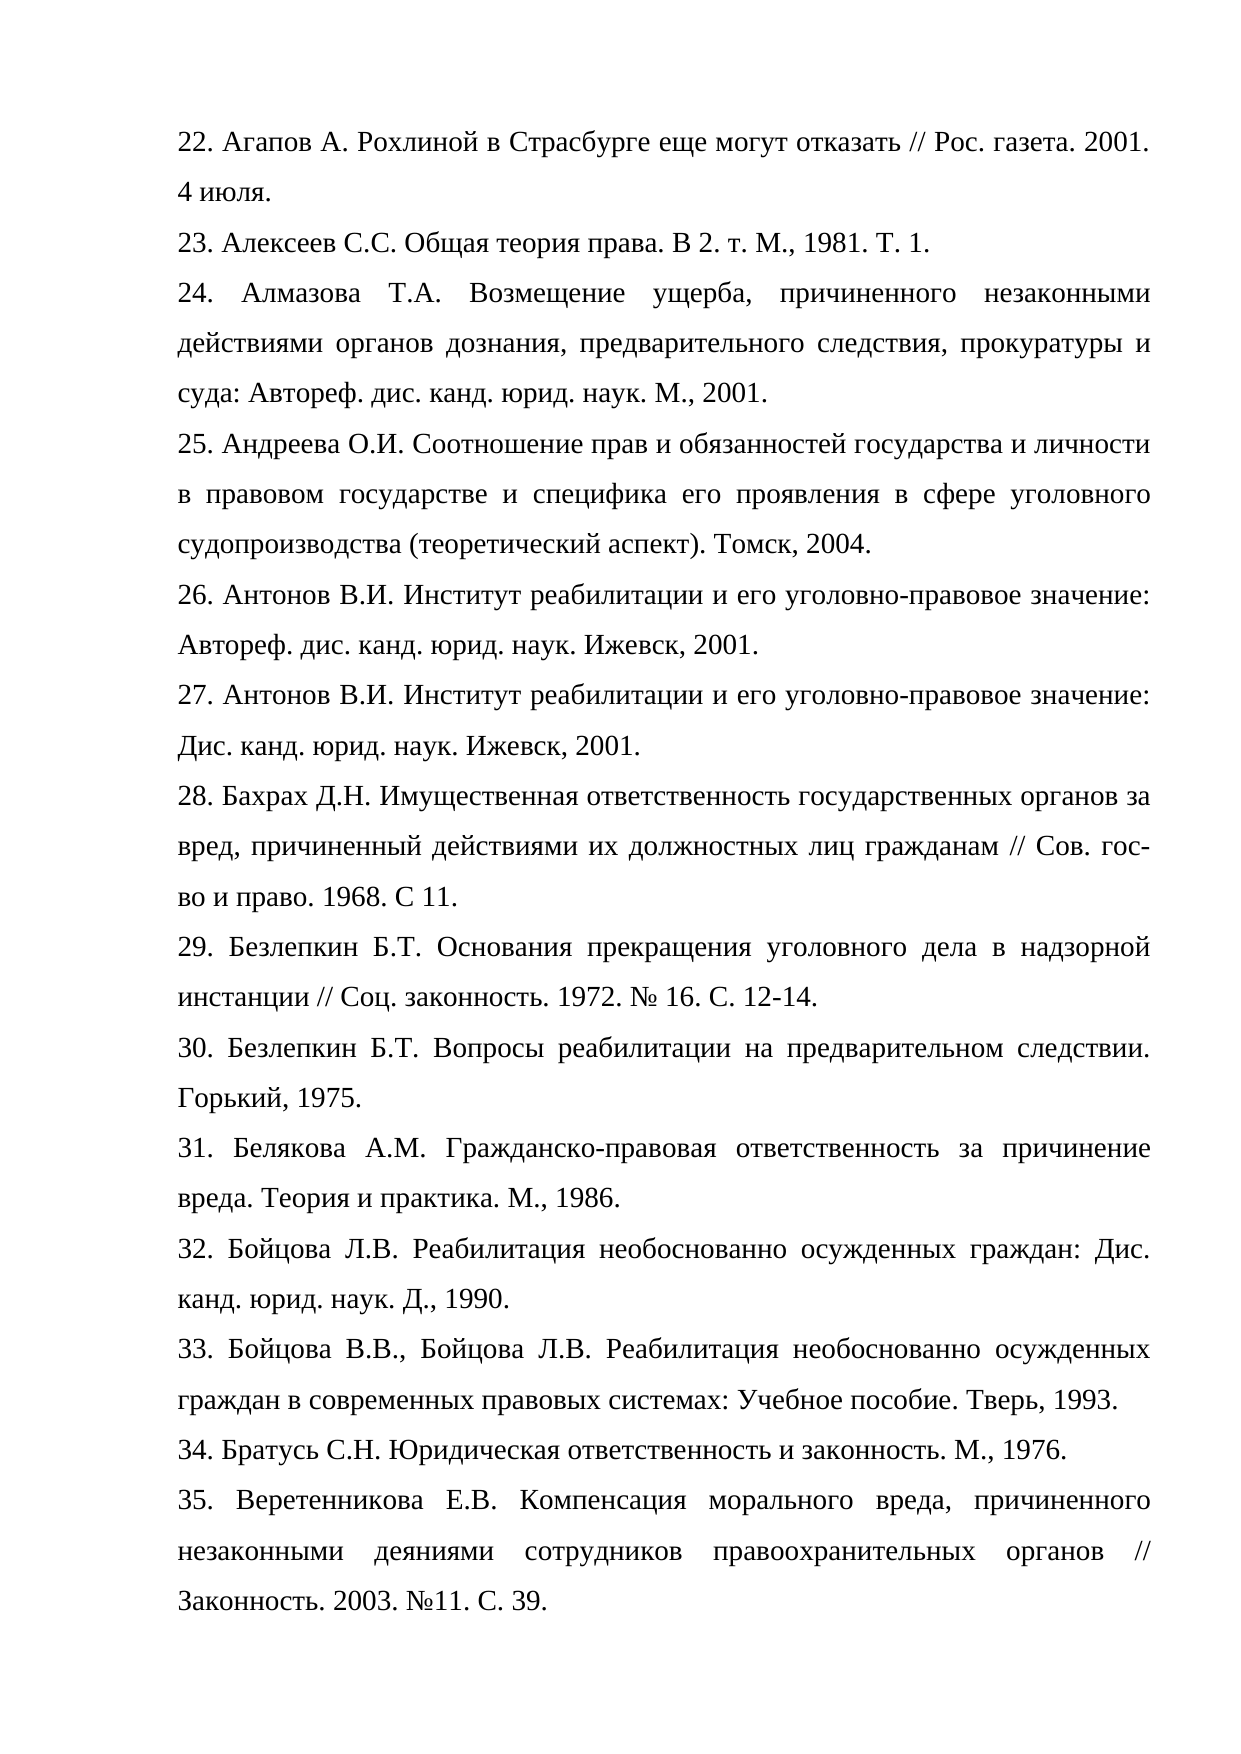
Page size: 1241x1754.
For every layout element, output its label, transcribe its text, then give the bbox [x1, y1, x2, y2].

text 31. Белякова A.M. Гражданско-правовая ответственность за причинение вреда. Теория и практика. М., 1986. [177, 1130, 1152, 1214]
text 33. Бойцова В.В., Бойцова Л.В. Реабилитация необоснованно осужденных граждан в современных правовых системах: Учебное пособие. Тверь, 1993. [177, 1332, 1152, 1415]
text 29. Безлепкин Б.Т. Основания прекращения уголовного дела в надзорной инстанции // Соц. законность. 1972. № 16. С. 12-14. [177, 929, 1152, 1013]
text 27. Антонов В.И. Институт реабилитации и его уголовно-правовое значение: Дис. канд. юрид. наук. Ижевск, 2001. [177, 677, 1152, 761]
text 22. Агапов А. Рохлиной в Страсбурге еще могут отказать // Рос. газета. 2001. 4 июля. [177, 124, 1152, 208]
text 28. Бахрах Д.Н. Имущественная ответственность государственных органов за вред, причиненный действиями их должностных лиц гражданам // Сов. гос-во и право. 1968. С 11. [177, 778, 1152, 912]
text 34. Братусь С.Н. Юридическая ответственность и законность. М., 1976. [177, 1432, 1152, 1466]
text 25. Андреева О.И. Соотношение прав и обязанностей государства и личности в правовом государстве и специфика его проявления в сфере уголовного судопроизводства (теоретический аспект). Томск, 2004. [177, 426, 1152, 560]
text 23. Алексеев С.С. Общая теория права. В 2. т. М., 1981. Т. 1. [177, 225, 1152, 258]
text 24. Алмазова Т.А. Возмещение ущерба, причиненного незаконными действиями органов дознания, предварительного следствия, прокуратуры и суда: Автореф. дис. канд. юрид. наук. М., 2001. [177, 275, 1152, 409]
text 26. Антонов В.И. Институт реабилитации и его уголовно-правовое значение: Автореф. дис. канд. юрид. наук. Ижевск, 2001. [177, 577, 1152, 661]
text 35. Веретенникова Е.В. Компенсация морального вреда, причиненного незаконными деяниями сотрудников правоохранительных органов // Законность. 2003. №11. С. 39. [177, 1482, 1152, 1617]
text 30. Безлепкин Б.Т. Вопросы реабилитации на предварительном следствии. Горький, 1975. [177, 1030, 1152, 1113]
text 32. Бойцова Л.В. Реабилитация необоснованно осужденных граждан: Дис. канд. юрид. наук. Д., 1990. [177, 1231, 1152, 1315]
